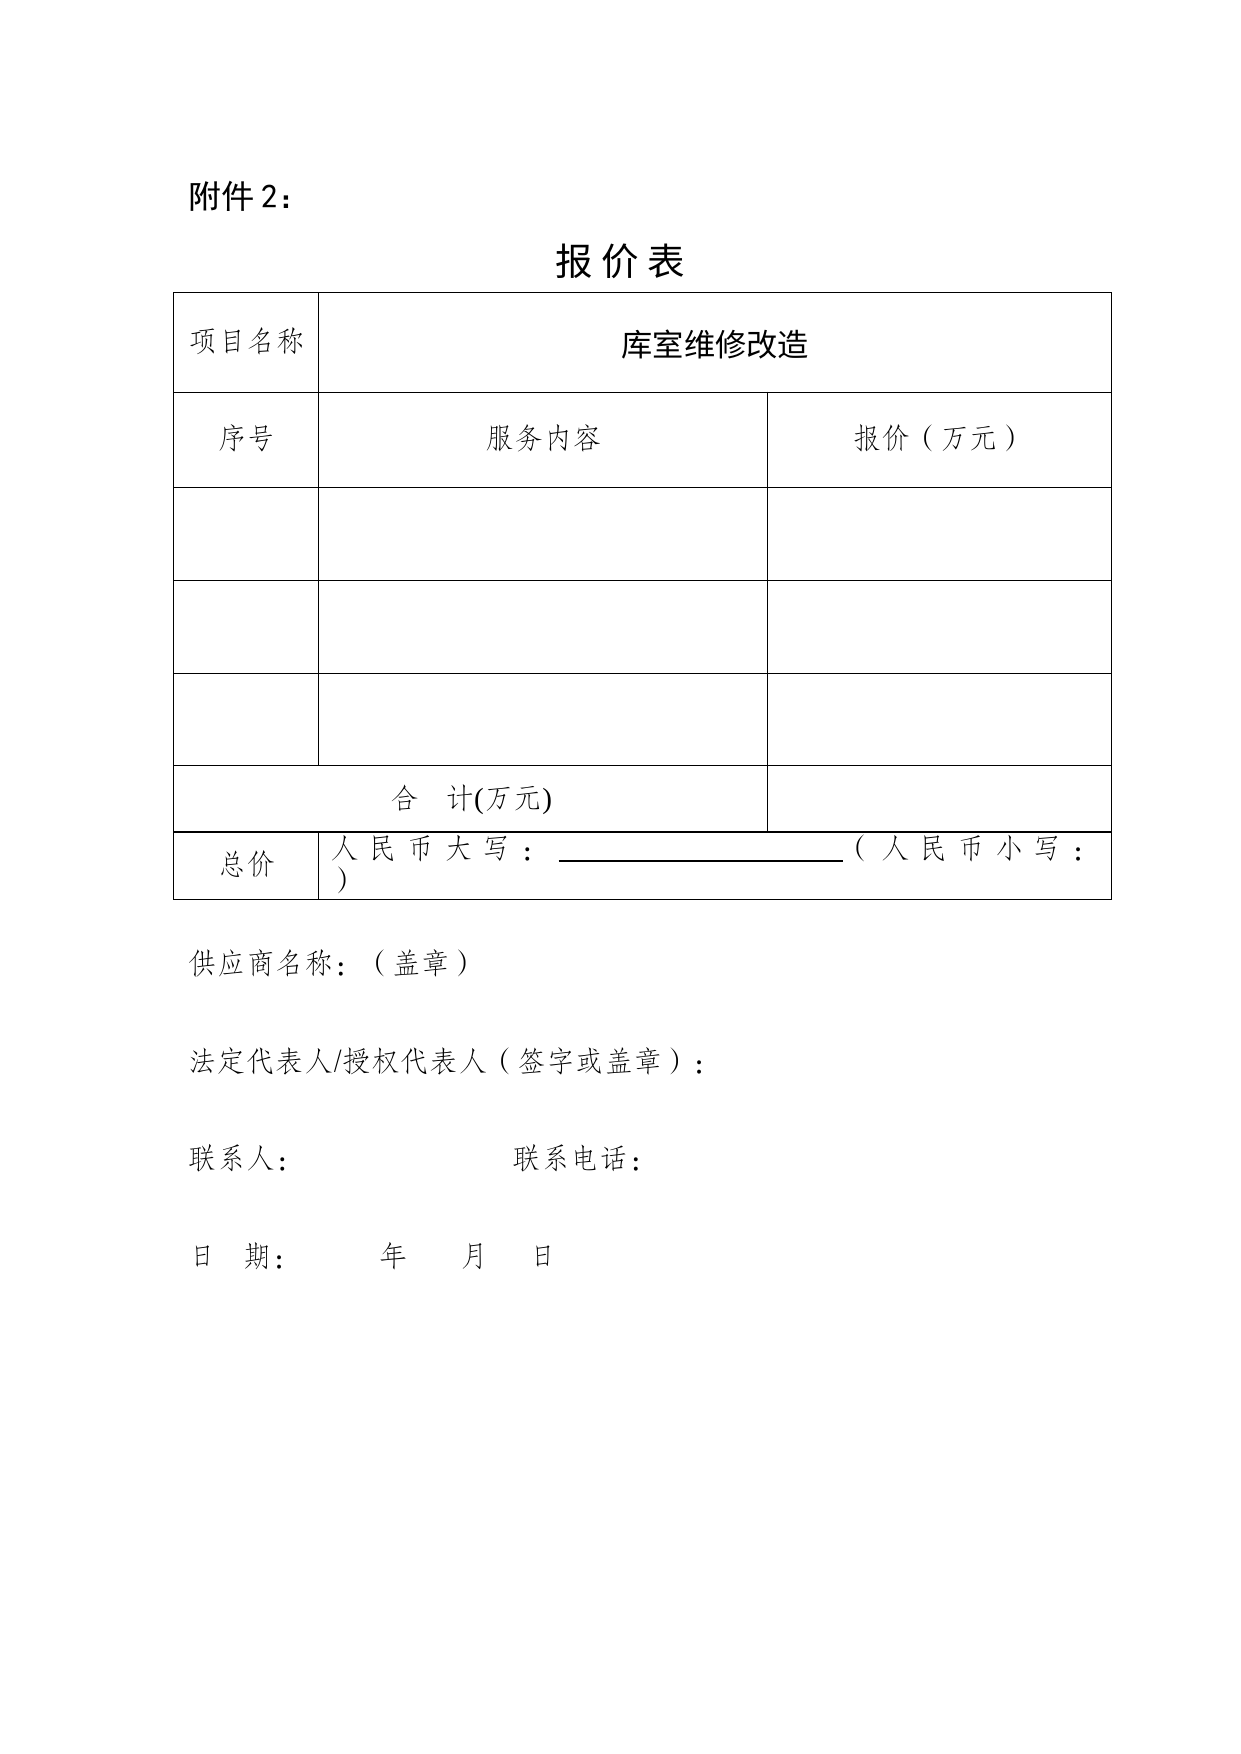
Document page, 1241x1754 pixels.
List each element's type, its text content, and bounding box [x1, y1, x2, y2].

table_cell 总价 [174, 833, 318, 899]
table_cell [768, 581, 1111, 673]
table_cell [768, 674, 1111, 765]
table_cell [174, 581, 318, 673]
text 联系人： 联系电话： [187, 1144, 1053, 1176]
table_cell 序号 [174, 393, 318, 487]
text 供应商名称：（盖章） [187, 949, 1053, 981]
table_cell [768, 766, 1111, 831]
table_cell [174, 488, 318, 580]
table_cell 人民币大写： （人民币小写： ） [319, 833, 1111, 899]
table_cell 报价（万元） [768, 393, 1111, 487]
text 附件2： [187, 162, 1053, 227]
text 法定代表人/授权代表人（签字或盖章）： [187, 1046, 1053, 1079]
table_cell [768, 488, 1111, 580]
table_cell 服务内容 [319, 393, 767, 487]
table_cell [174, 674, 318, 765]
table_header 库室维修改造 [319, 293, 1111, 392]
table_cell [319, 581, 767, 673]
table_header 项目名称 [174, 293, 318, 392]
text 报 价 表 [187, 227, 1053, 292]
table_cell [319, 674, 767, 765]
text 日 期： 年 月 日 [187, 1241, 1053, 1274]
table_cell [319, 488, 767, 580]
table_cell 合 计(万元) [174, 766, 767, 831]
